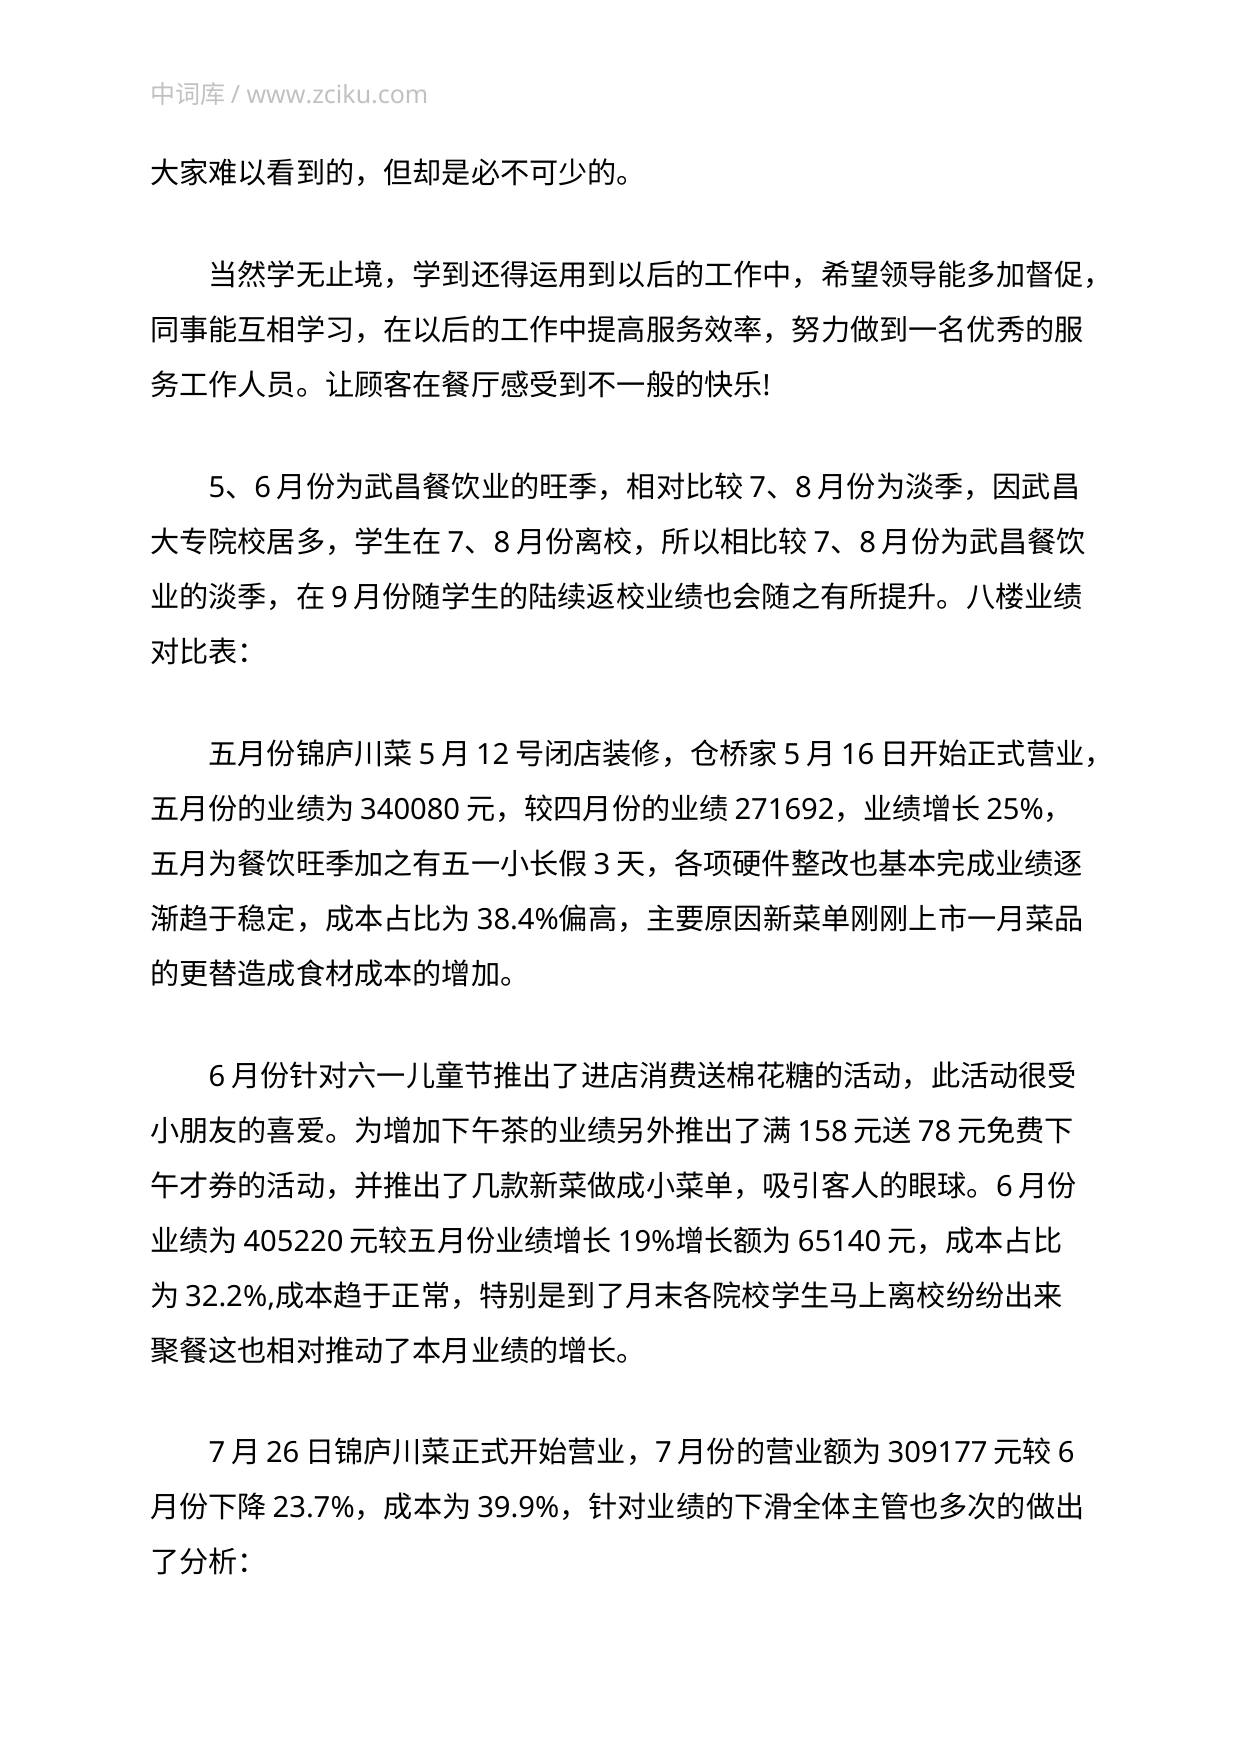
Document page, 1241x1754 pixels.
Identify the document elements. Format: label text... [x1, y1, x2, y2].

text 6月份针对六一儿童节推出了进店消费送棉花糖的活动，此活动很受小朋友的喜爱。为增加下午茶的业绩另外推出了满158元送78元免费下午才券的活动，并推出了几款新菜做成小菜单，吸引客人的眼球。6月份业绩为405220元较五月份业绩增长19%增长额为65140元，成本占比为32.2%,成本趋于正常，特别是到了月末各院校学生马上离校纷纷出来聚餐这也相对推动了本月业绩的增长。 [150, 1052, 1090, 1369]
text 5、6月份为武昌餐饮业的旺季，相对比较7、8月份为淡季，因武昌大专院校居多，学生在7、8月份离校，所以相比较7、8月份为武昌餐饮业的淡季，在9月份随学生的陆续返校业绩也会随之有所提升。八楼业绩对比表： [150, 463, 1090, 671]
text 7月26日锦庐川菜正式开始营业，7月份的营业额为309177元较6月份下降23.7%，成本为39.9%，针对业绩的下滑全体主管也多次的做出了分析： [150, 1429, 1090, 1581]
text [150, 150, 1090, 192]
text 五月份锦庐川菜5月12号闭店装修，仓桥家5月16日开始正式营业，五月份的业绩为340080元，较四月份的业绩271692，业绩增长25%，五月为餐饮旺季加之有五一小长假3天，各项硬件整改也基本完成业绩逐渐趋于稳定，成本占比为38.4%偏高，主要原因新菜单刚刚上市一月菜品的更替造成食材成本的增加。 [150, 730, 1090, 993]
text 当然学无止境，学到还得运用到以后的工作中，希望领导能多加督促，同事能互相学习，在以后的工作中提高服务效率，努力做到一名优秀的服务工作人员。让顾客在餐厅感受到不一般的快乐! [150, 252, 1090, 404]
